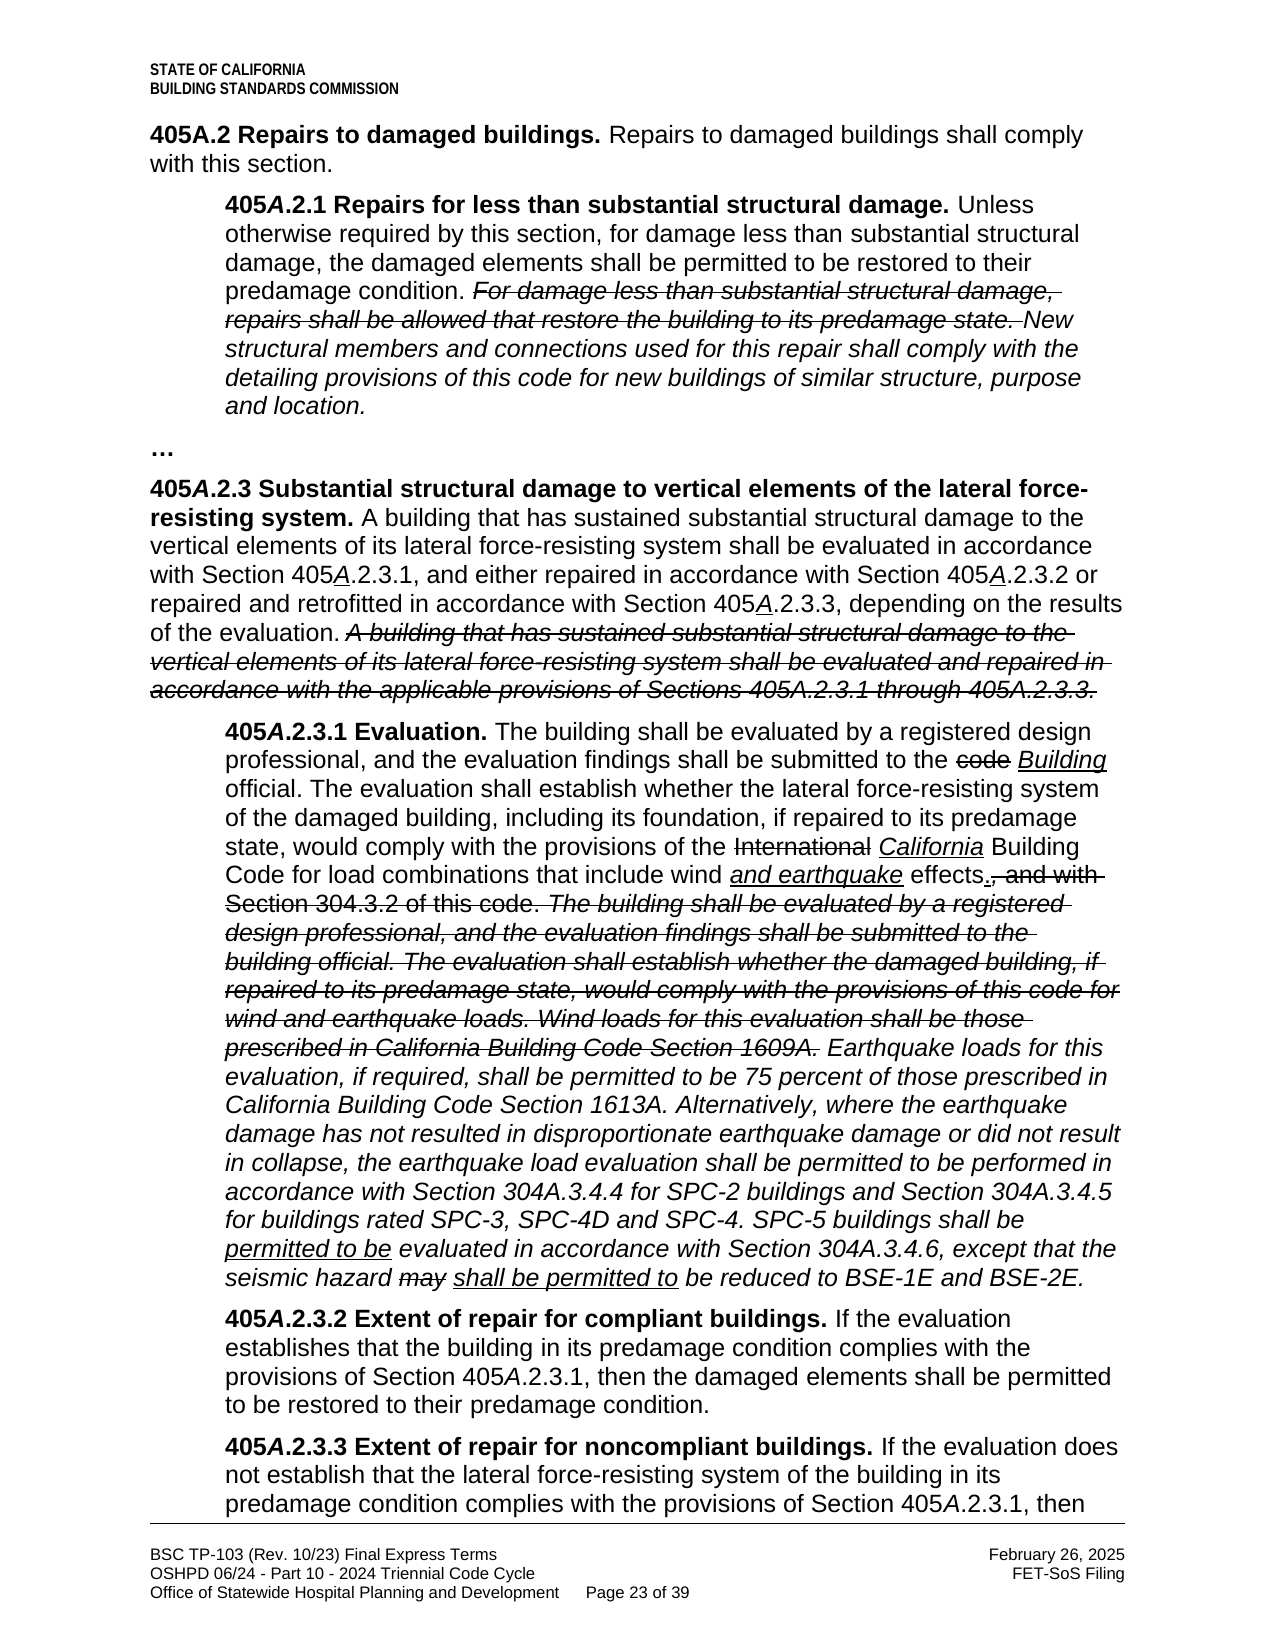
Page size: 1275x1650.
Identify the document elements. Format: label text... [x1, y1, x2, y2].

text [225, 1432, 1125, 1518]
text 405A.2 Repairs to damaged buildings. Repairs to damaged buildings shall comply with this section. [150, 120, 1125, 177]
text 405A.2.3.2 Extent of repair for compliant buildings. If the evaluation establishes that the building in its predamage condition complies with the provisions of Section 405A.2.3.1, then the damaged elements shall be permitted to be restored to their predamage condition. [225, 1304, 1125, 1419]
text 405A.2.3 Substantial structural damage to vertical elements of the lateral force-resisting system. A building that has sustained substantial structural damage to the vertical elements of its lateral force-resisting system shall be evaluated in accordance with Section 405A.2.3.1, and either repaired in accordance with Section 405A.2.3.2 or repaired and retrofitted in accordance with Section 405A.2.3.3, depending on the results of the evaluation. A building that has sustained substantial structural damage to the vertical elements of its lateral force-resisting system shall be evaluated and repaired in accordance with the applicable provisions of Sections 405A.2.3.1 through 405A.2.3.3. [150, 474, 1125, 704]
text 405A.2.3.1 Evaluation. The building shall be evaluated by a registered design professional, and the evaluation findings shall be submitted to the code Building official. The evaluation shall establish whether the lateral force-resisting system of the damaged building, including its foundation, if repaired to its predamage state, would comply with the provisions of the International California Building Code for load combinations that include wind and earthquake effects., and with Section 304.3.2 of this code. The building shall be evaluated by a registered design professional, and the evaluation findings shall be submitted to the building official. The evaluation shall establish whether the damaged building, if repaired to its predamage state, would comply with the provisions of this code for wind and earthquake loads. Wind loads for this evaluation shall be those prescribed in California Building Code Section 1609A. Earthquake loads for this evaluation, if required, shall be permitted to be 75 percent of those prescribed in California Building Code Section 1613A. Alternatively, where the earthquake damage has not resulted in disproportionate earthquake damage or did not result in collapse, the earthquake load evaluation shall be permitted to be performed in accordance with Section 304A.3.4.4 for SPC-2 buildings and Section 304A.3.4.5 for buildings rated SPC-3, SPC-4D and SPC-4. SPC-5 buildings shall be permitted to be evaluated in accordance with Section 304A.3.4.6, except that the seismic hazard may shall be permitted to be reduced to BSE-1E and BSE-2E. [225, 717, 1125, 1292]
text 405A.2.1 Repairs for less than substantial structural damage. Unless otherwise required by this section, for damage less than substantial structural damage, the damaged elements shall be permitted to be restored to their predamage condition. For damage less than substantial structural damage, repairs shall be allowed that restore the building to its predamage state. New structural members and connections used for this repair shall comply with the detailing provisions of this code for new buildings of similar structure, purpose and location. [225, 190, 1125, 420]
text … [150, 432, 1125, 461]
